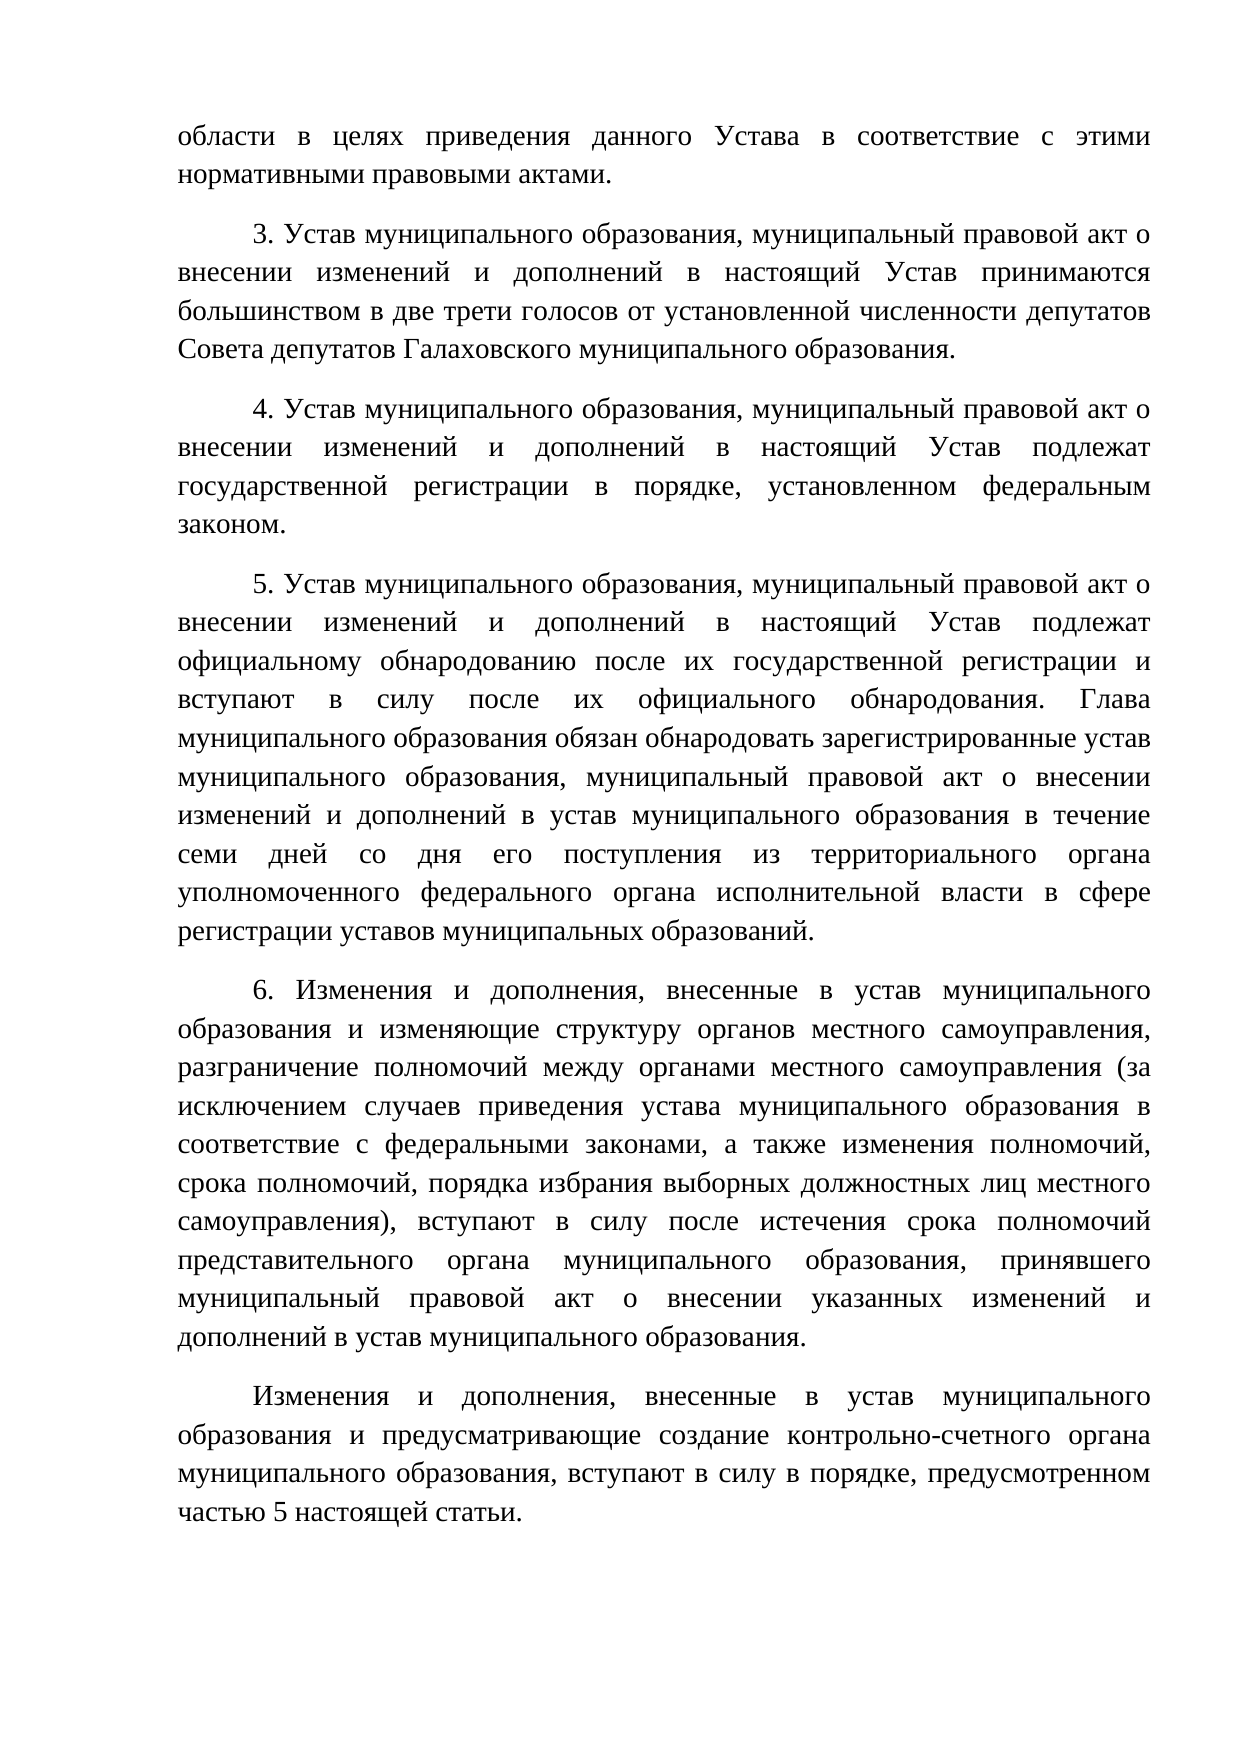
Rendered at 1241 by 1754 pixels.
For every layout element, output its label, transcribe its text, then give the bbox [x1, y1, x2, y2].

text Изменения и дополнения, внесенные в устав муниципального образования и предусматривающие создание контрольно-счетного органа муниципального образования, вступают в силу в порядке, предусмотренном частью 5 настоящей статьи. [177, 1378, 1152, 1528]
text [177, 118, 1152, 190]
text 6. Изменения и дополнения, внесенные в устав муниципального образования и изменяющие структуру органов местного самоуправления, разграничение полномочий между органами местного самоуправления (за исключением случаев приведения устава муниципального образования в соответствие с федеральными законами, а также изменения полномочий, срока полномочий, порядка избрания выборных должностных лиц местного самоуправления), вступают в силу после истечения срока полномочий представительного органа муниципального образования, принявшего муниципальный правовой акт о внесении указанных изменений и дополнений в устав муниципального образования. [177, 972, 1152, 1353]
text 5. Устав муниципального образования, муниципальный правовой акт о внесении изменений и дополнений в настоящий Устав подлежат официальному обнародованию после их государственной регистрации и вступают в силу после их официального обнародования. Глава муниципального образования обязан обнародовать зарегистрированные устав муниципального образования, муниципальный правовой акт о внесении изменений и дополнений в устав муниципального образования в течение семи дней со дня его поступления из территориального органа уполномоченного федерального органа исполнительной власти в сфере регистрации уставов муниципальных образований. [177, 566, 1152, 946]
text 4. Устав муниципального образования, муниципальный правовой акт о внесении изменений и дополнений в настоящий Устав подлежат государственной регистрации в порядке, установленном федеральным законом. [177, 391, 1152, 540]
text 3. Устав муниципального образования, муниципальный правовой акт о внесении изменений и дополнений в настоящий Устав принимаются большинством в две трети голосов от установленной численности депутатов Совета депутатов Галаховского муниципального образования. [177, 216, 1152, 365]
